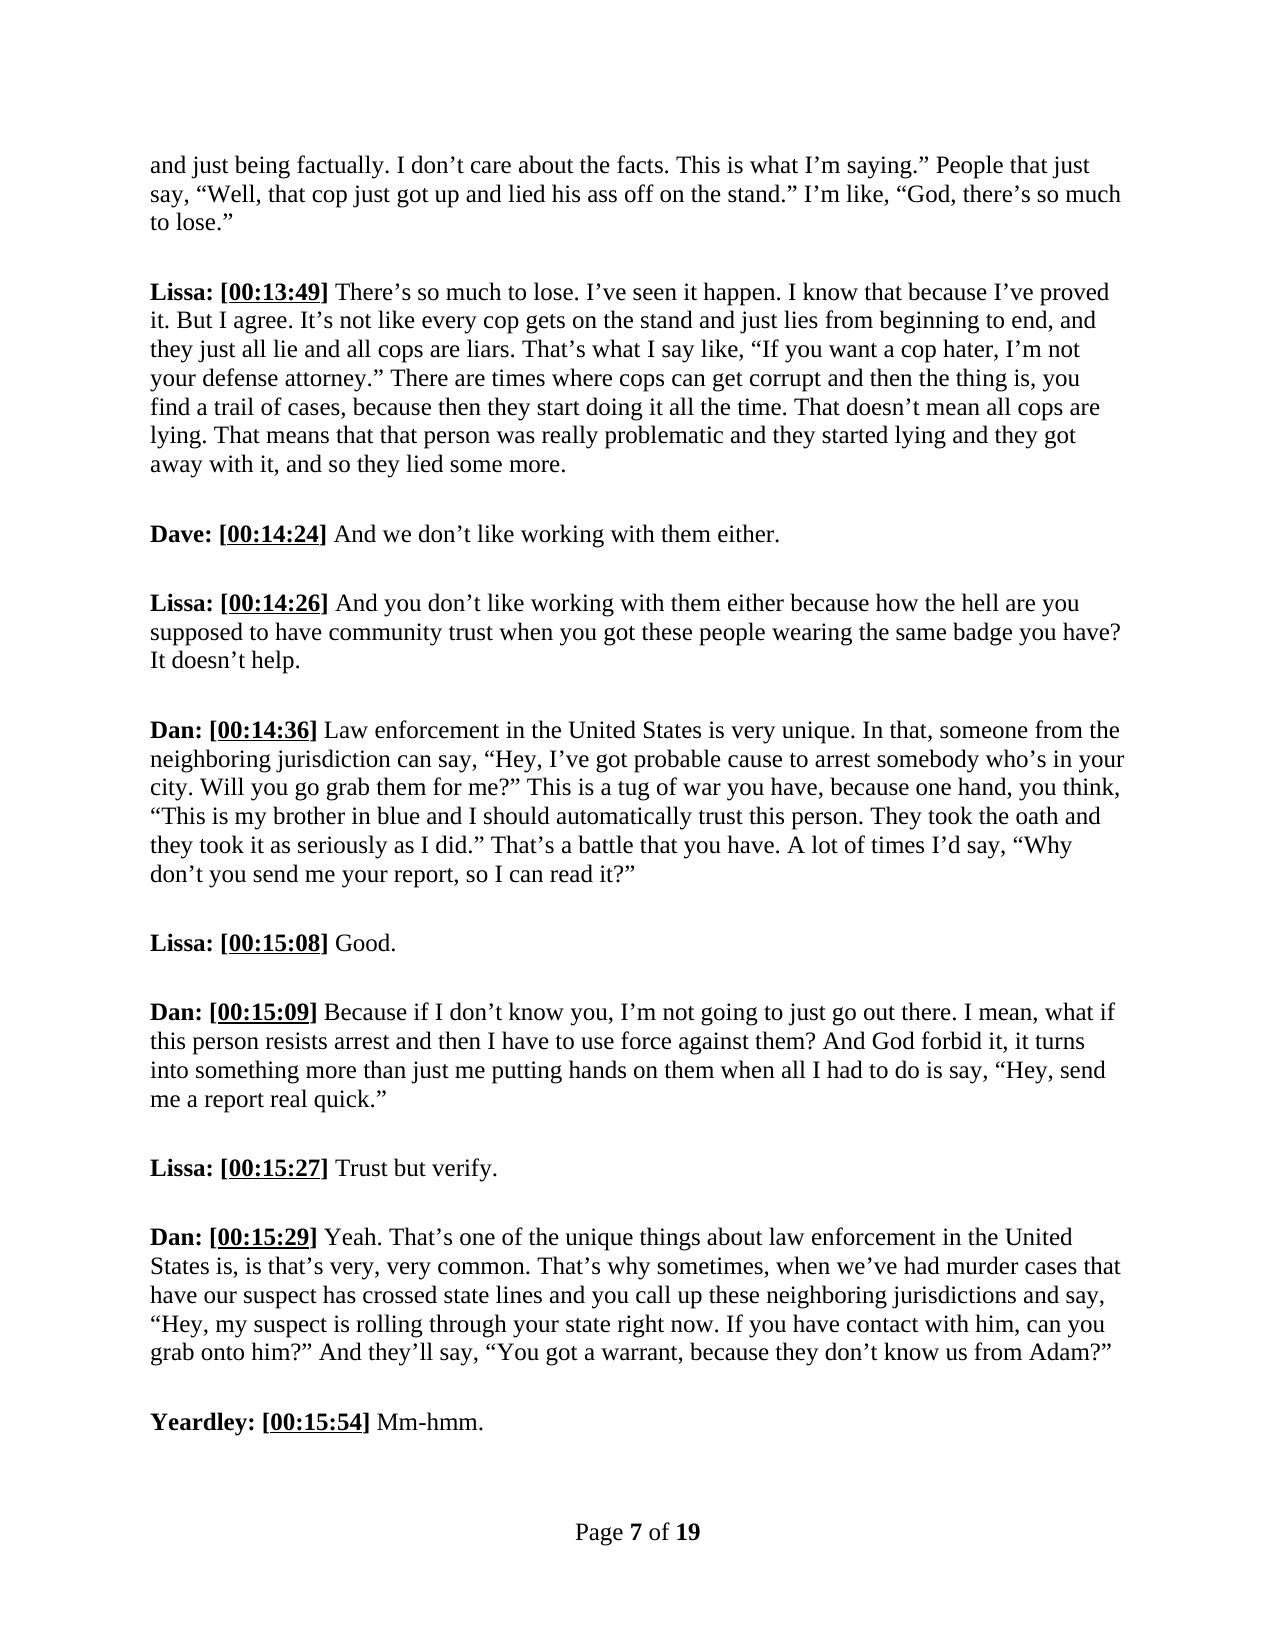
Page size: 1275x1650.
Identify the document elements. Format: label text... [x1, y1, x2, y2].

text Dan: [00:15:29] Yeah. That’s one of the unique things about law enforcement in the United States is, is that’s very, very common. That’s why sometimes, when we’ve had murder cases that have our suspect has crossed state lines and you call up these neighboring jurisdictions and say, “Hey, my suspect is rolling through your state right now. If you have contact with him, can you grab onto him?” And they’ll say, “You got a warrant, because they don’t know us from Adam?” [150, 1222, 1125, 1366]
text Dan: [00:15:09] Because if I don’t know you, I’m not going to just go out there. I mean, what if this person resists arrest and then I have to use force against them? And God forbid it, it turns into something more than just me putting hands on them when all I had to do is say, “Hey, send me a report real quick.” [150, 997, 1125, 1112]
text Lissa: [00:13:49] There’s so much to lose. I’ve seen it happen. I know that because I’ve proved it. But I agree. It’s not like every cop gets on the stand and just lies from beginning to end, and they just all lie and all cops are liars. That’s what I say like, “If you want a cop hater, I’m not your defense attorney.” There are times where cops can get corrupt and then the thing is, you find a trail of cases, because then they start doing it all the time. That doesn’t mean all cops are lying. That means that that person was really problematic and they started lying and they got away with it, and so they lied some more. [150, 277, 1125, 478]
text Dan: [00:14:36] Law enforcement in the United States is very unique. In that, someone from the neighboring jurisdiction can say, “Hey, I’ve got probable cause to arrest somebody who’s in your city. Will you go grab them for me?” This is a tug of war you have, because one hand, you think, “This is my brother in blue and I should automatically trust this person. They took the oath and they took it as seriously as I did.” That’s a battle that you have. A lot of times I’d say, “Why don’t you send me your report, so I can read it?” [150, 715, 1125, 887]
text Lissa: [00:14:26] And you don’t like working with them either because how the hell are you supposed to have community trust when you got these people wearing the same badge you have? It doesn’t help. [150, 588, 1125, 674]
text Yeardley: [00:15:54] Mm-hmm. [150, 1407, 1125, 1436]
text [150, 150, 1125, 236]
text Lissa: [00:15:27] Trust but verify. [150, 1153, 1125, 1182]
text Dave: [00:14:24] And we don’t like working with them either. [150, 519, 1125, 547]
text Lissa: [00:15:08] Good. [150, 928, 1125, 957]
